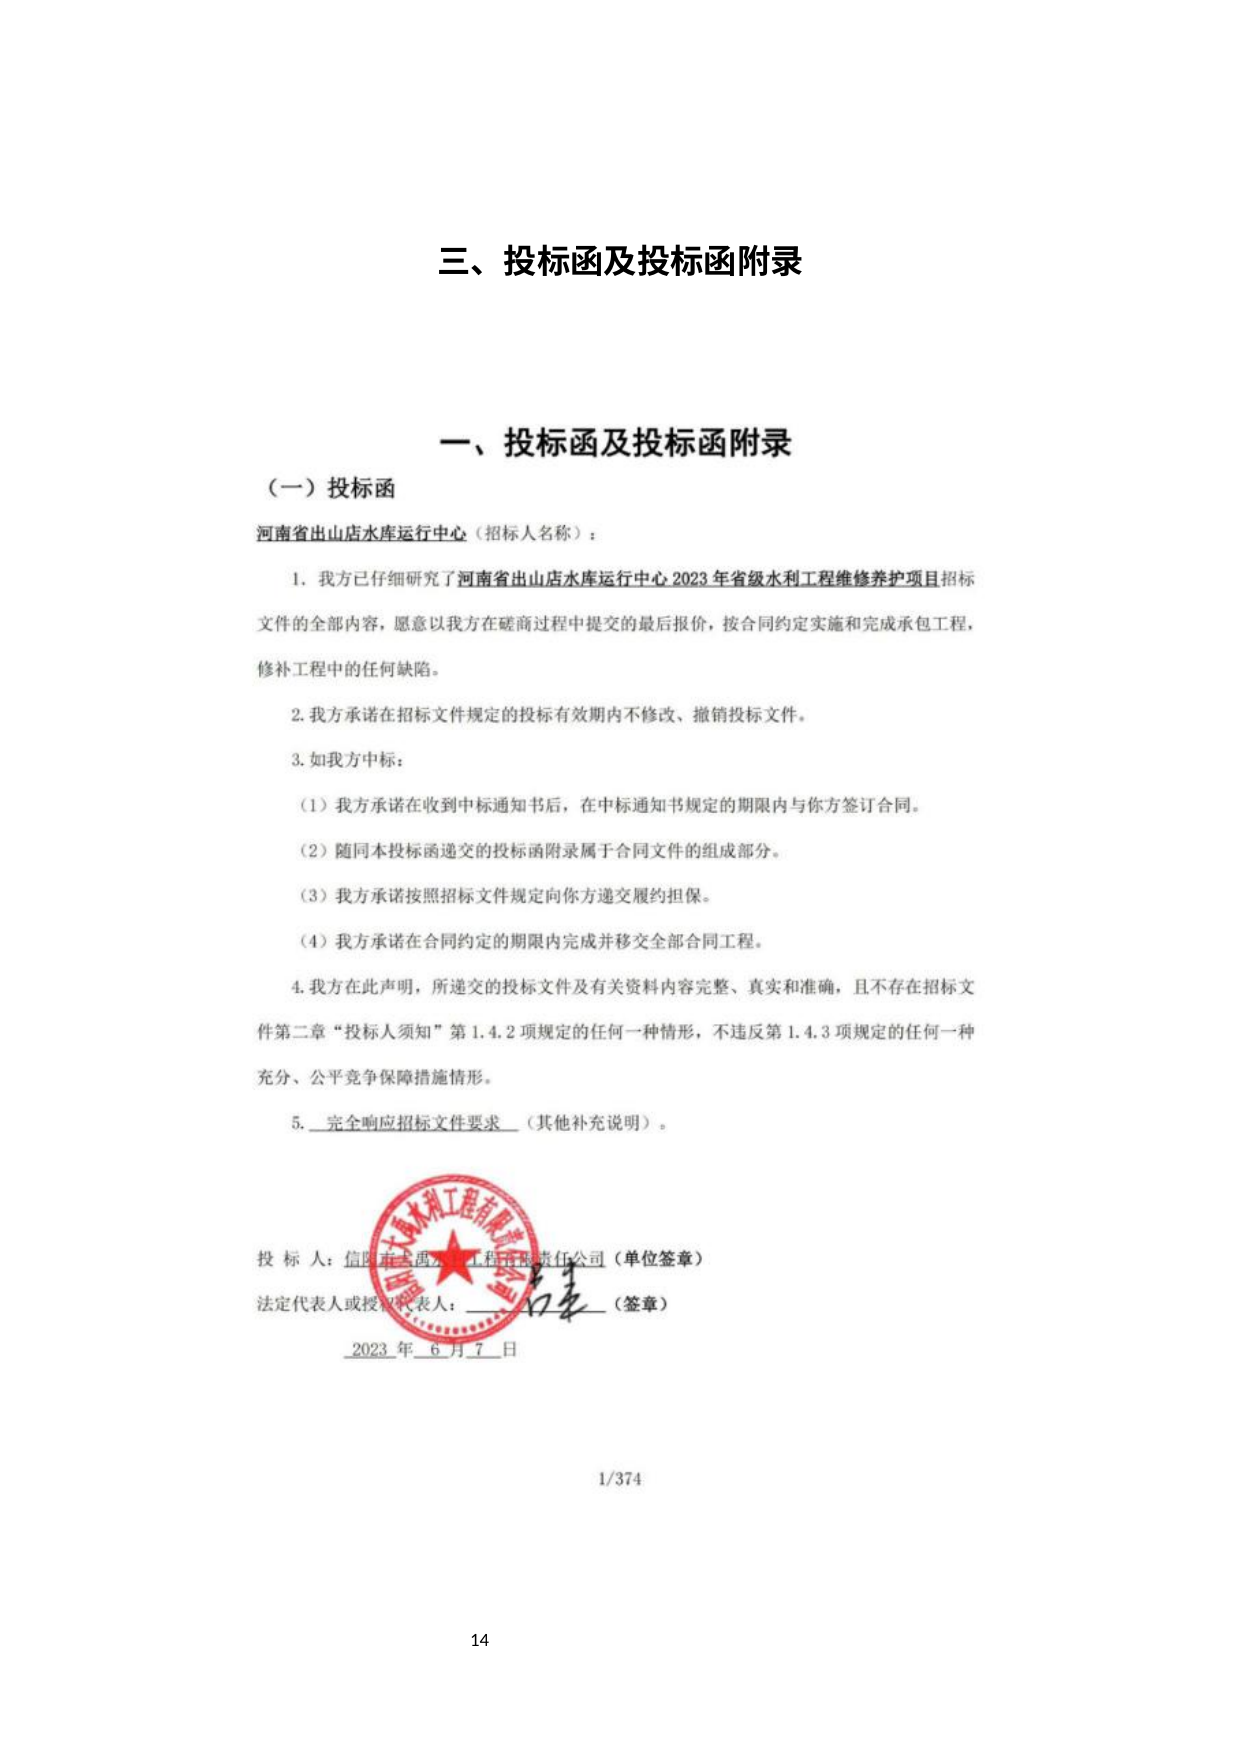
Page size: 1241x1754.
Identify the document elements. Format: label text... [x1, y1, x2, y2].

text 三、投标函及投标函附录 [187, 227, 1053, 292]
picture [187, 316, 1053, 1539]
